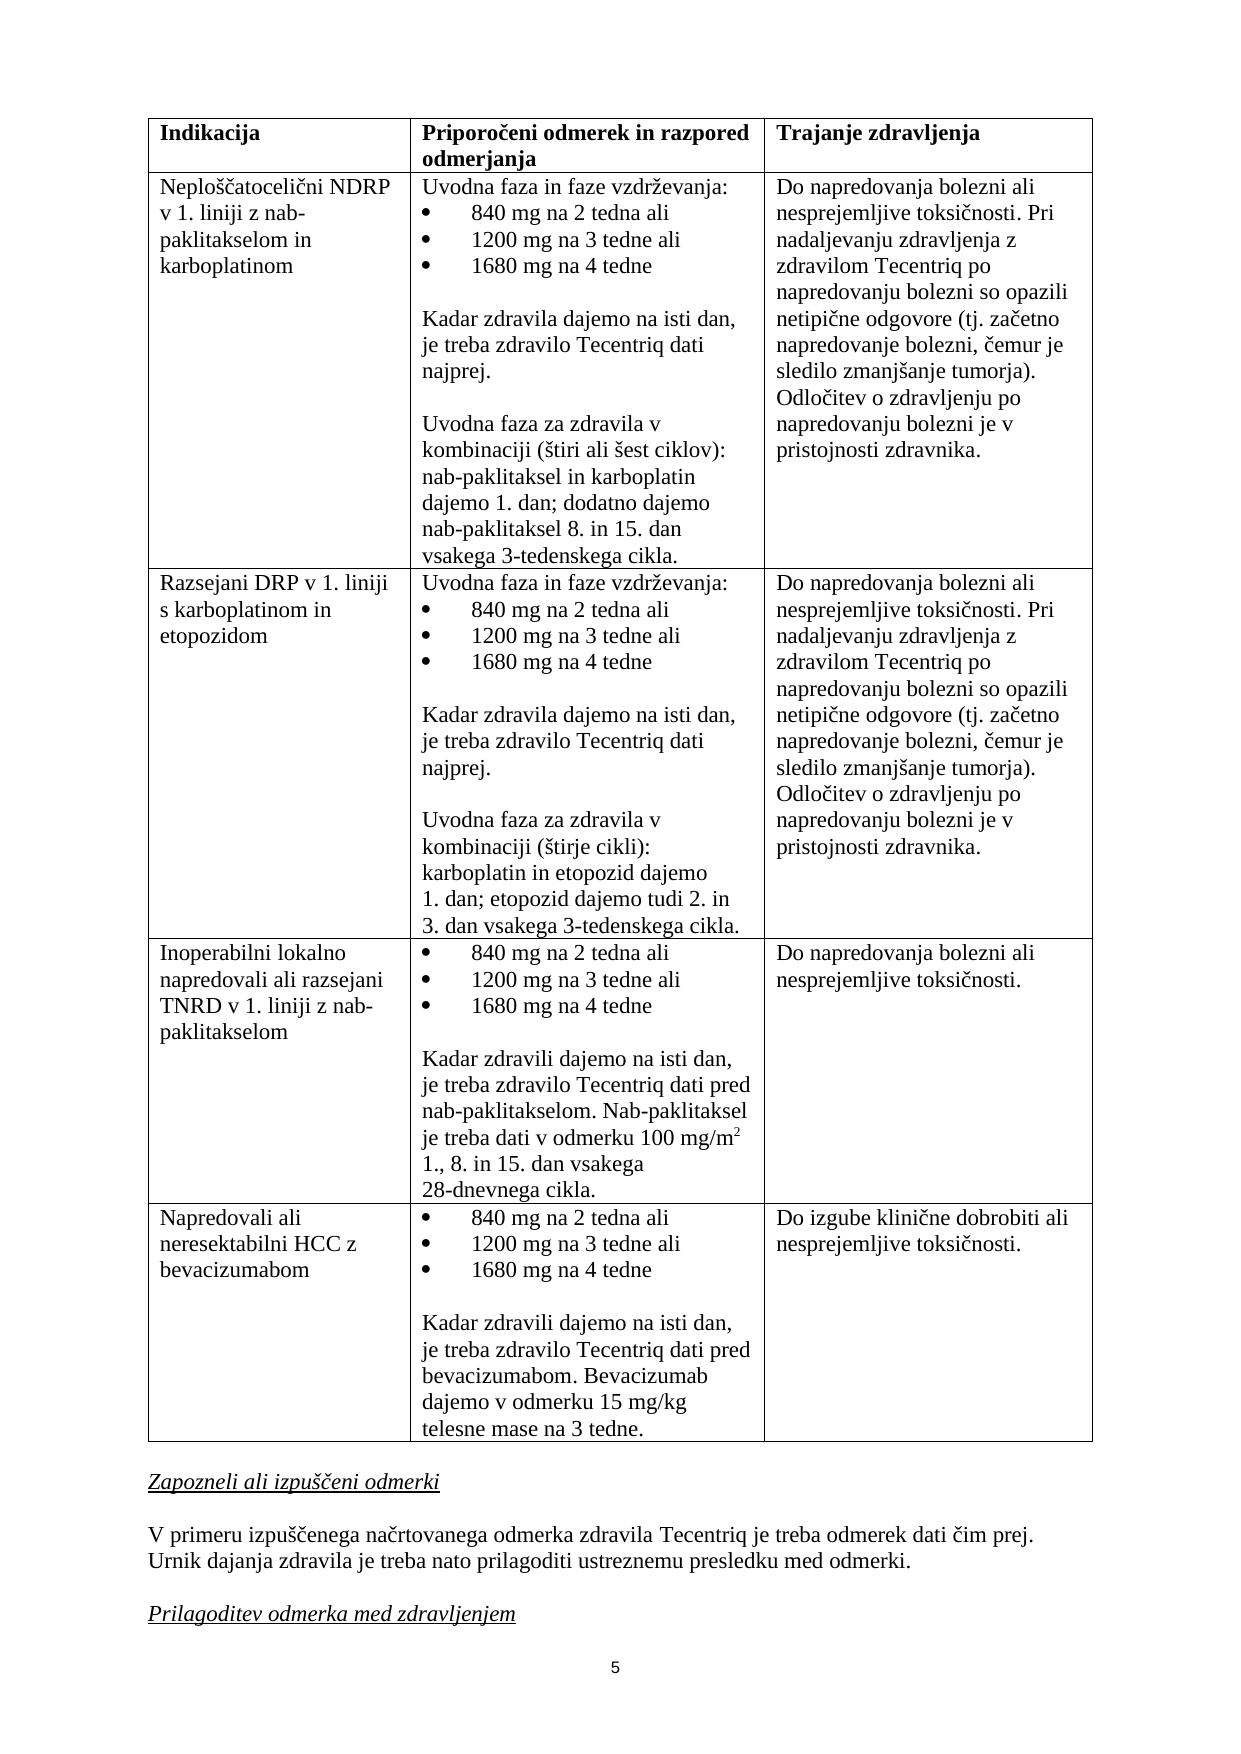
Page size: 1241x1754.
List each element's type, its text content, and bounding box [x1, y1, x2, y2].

table_header Priporočeni odmerek in razpored odmerjanja [411, 119, 764, 172]
text Prilagoditev odmerka med zdravljenjem [148, 1600, 1092, 1627]
table_cell Napredovali ali neresektabilni HCC z bevacizumabom [149, 1204, 410, 1441]
table_header Indikacija [149, 119, 410, 172]
table_cell Neploščatocelični NDRP v 1. liniji z nab-paklitakselom in karboplatinom [149, 173, 410, 568]
table_cell Do izgube klinične dobrobiti ali nesprejemljive toksičnosti. [765, 1204, 1092, 1441]
table_header Trajanje zdravljenja [765, 119, 1092, 172]
text V primeru izpuščenega načrtovanega odmerka zdravila Tecentriq je treba odmerek dati čim prej. Urnik dajanja zdravila je treba nato prilagoditi ustreznemu presledku med odmerki. [148, 1521, 1092, 1574]
text Zapozneli ali izpuščeni odmerki [148, 1468, 1092, 1495]
table_cell 840 mg na 2 tedna ali 1200 mg na 3 tedne ali 1680 mg na 4 tedne Kadar zdravili dajemo na isti dan, je treba zdravilo Tecentriq dati pred bevacizumabom. Bevacizumab dajemo v odmerku 15 mg/kg telesne mase na 3 tedne. [411, 1204, 764, 1441]
table_cell Razsejani DRP v 1. liniji s karboplatinom in etopozidom [149, 569, 410, 938]
table_cell Uvodna faza in faze vzdrževanja: 840 mg na 2 tedna ali 1200 mg na 3 tedne ali 1680 mg na 4 tedne Kadar zdravila dajemo na isti dan, je treba zdravilo Tecentriq dati najprej. Uvodna faza za zdravila v kombinaciji (štirje cikli): karboplatin in etopozid dajemo 1. dan; etopozid dajemo tudi 2. in 3. dan vsakega 3-tedenskega cikla. [411, 569, 764, 938]
table_cell Do napredovanja bolezni ali nesprejemljive toksičnosti. [765, 939, 1092, 1203]
table_cell Inoperabilni lokalno napredovali ali razsejani TNRD v 1. liniji z nab-paklitakselom [149, 939, 410, 1203]
table_cell 840 mg na 2 tedna ali 1200 mg na 3 tedne ali 1680 mg na 4 tedne Kadar zdravili dajemo na isti dan, je treba zdravilo Tecentriq dati pred nab-paklitakselom. Nab-paklitaksel je treba dati v odmerku 100 mg/m2 1., 8. in 15. dan vsakega 28-dnevnega cikla. [411, 939, 764, 1203]
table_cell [765, 173, 1092, 568]
table_cell Uvodna faza in faze vzdrževanja: 840 mg na 2 tedna ali 1200 mg na 3 tedne ali 1680 mg na 4 tedne Kadar zdravila dajemo na isti dan, je treba zdravilo Tecentriq dati najprej. Uvodna faza za zdravila v kombinaciji (štiri ali šest ciklov): nab-paklitaksel in karboplatin dajemo 1. dan; dodatno dajemo nab-paklitaksel 8. in 15. dan vsakega 3-tedenskega cikla. [411, 173, 764, 568]
